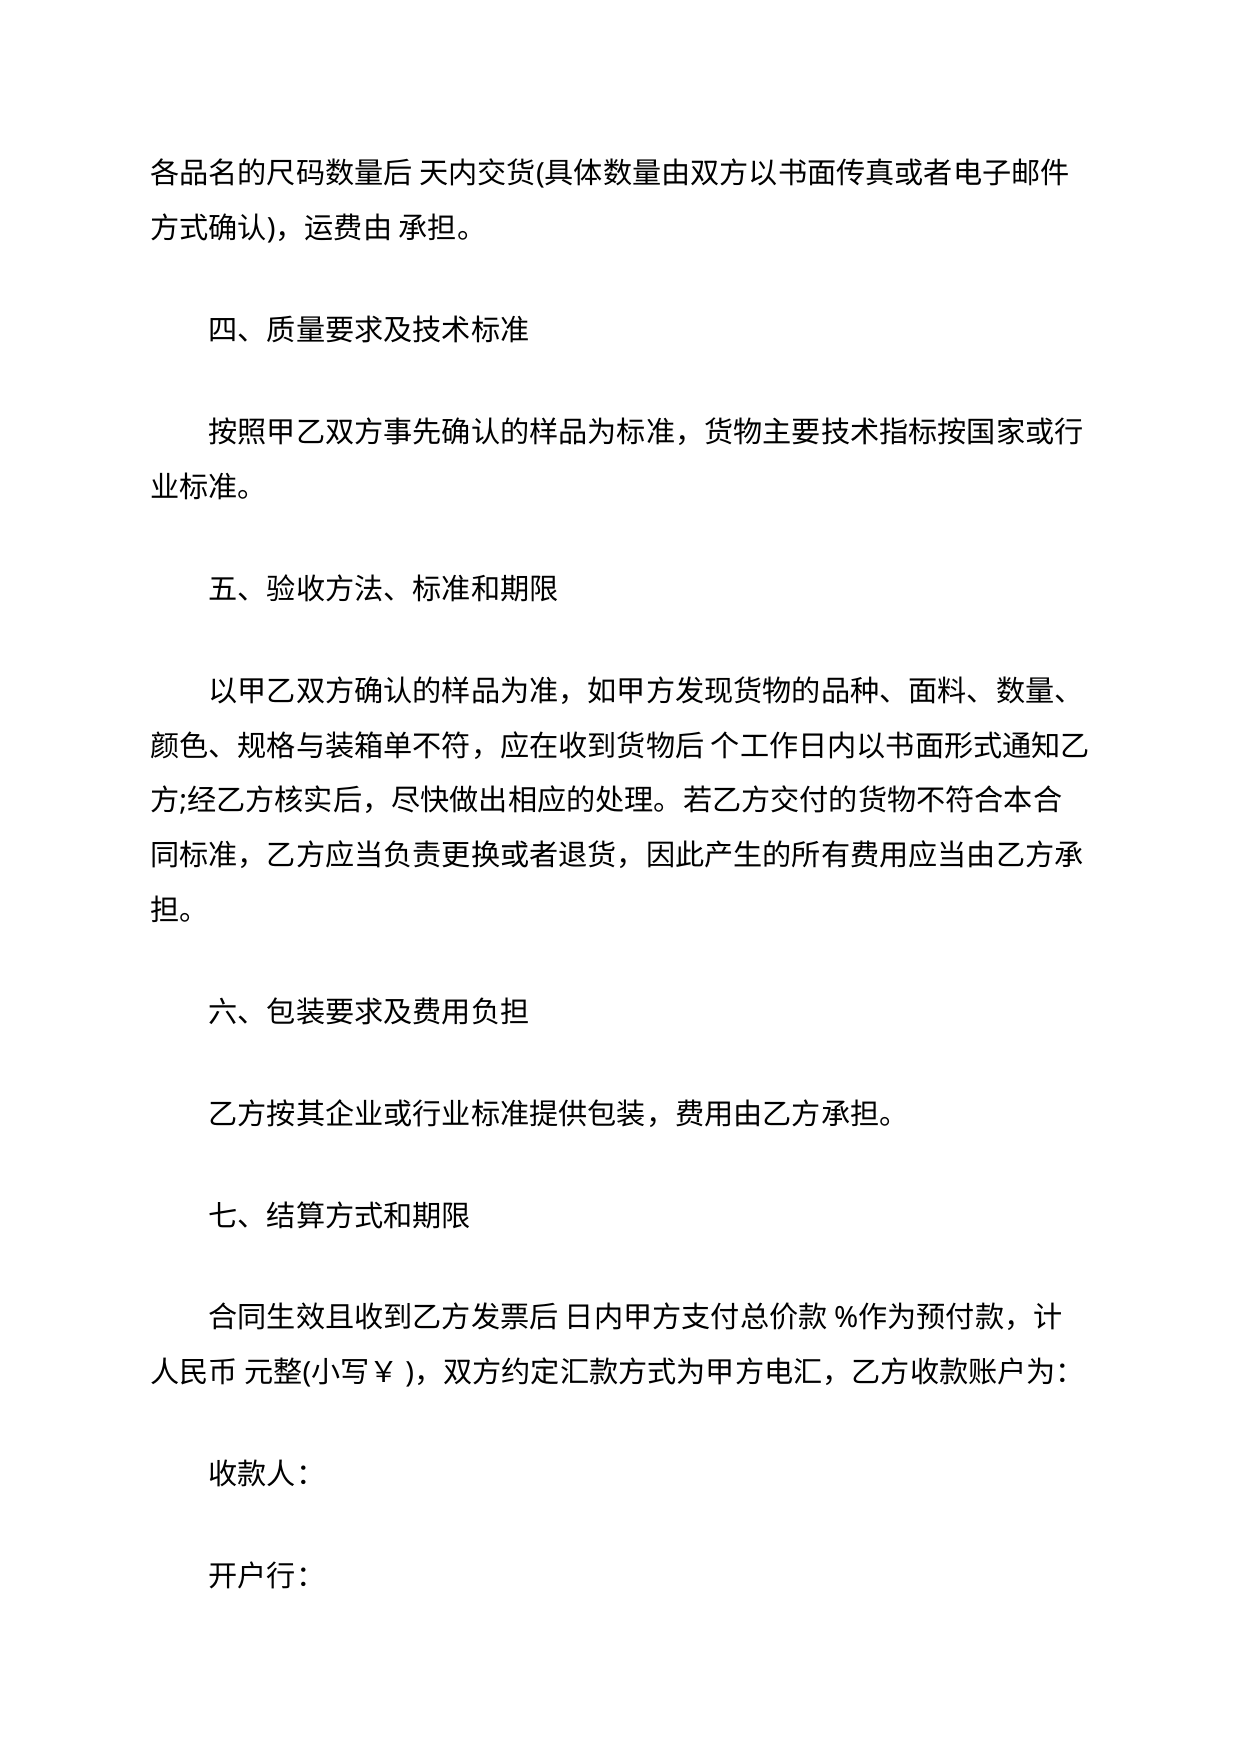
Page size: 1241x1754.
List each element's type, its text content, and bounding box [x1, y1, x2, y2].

text 四、质量要求及技术标准 [150, 307, 1090, 349]
text 六、包装要求及费用负担 [150, 989, 1090, 1031]
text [150, 150, 1090, 247]
text 开户行： [150, 1553, 1090, 1595]
text 按照甲乙双方事先确认的样品为标准，货物主要技术指标按国家或行业标准。 [150, 409, 1090, 506]
text 五、验收方法、标准和期限 [150, 565, 1090, 608]
text 合同生效且收到乙方发票后 日内甲方支付总价款 %作为预付款，计人民币 元整(小写￥ )，双方约定汇款方式为甲方电汇，乙方收款账户为： [150, 1294, 1090, 1391]
text 以甲乙双方确认的样品为准，如甲方发现货物的品种、面料、数量、颜色、规格与装箱单不符，应在收到货物后 个工作日内以书面形式通知乙方;经乙方核实后，尽快做出相应的处理。若乙方交付的货物不符合本合同标准，乙方应当负责更换或者退货，因此产生的所有费用应当由乙方承担。 [150, 667, 1090, 929]
text 七、结算方式和期限 [150, 1192, 1090, 1234]
text 乙方按其企业或行业标准提供包装，费用由乙方承担。 [150, 1090, 1090, 1133]
text 收款人： [150, 1451, 1090, 1493]
